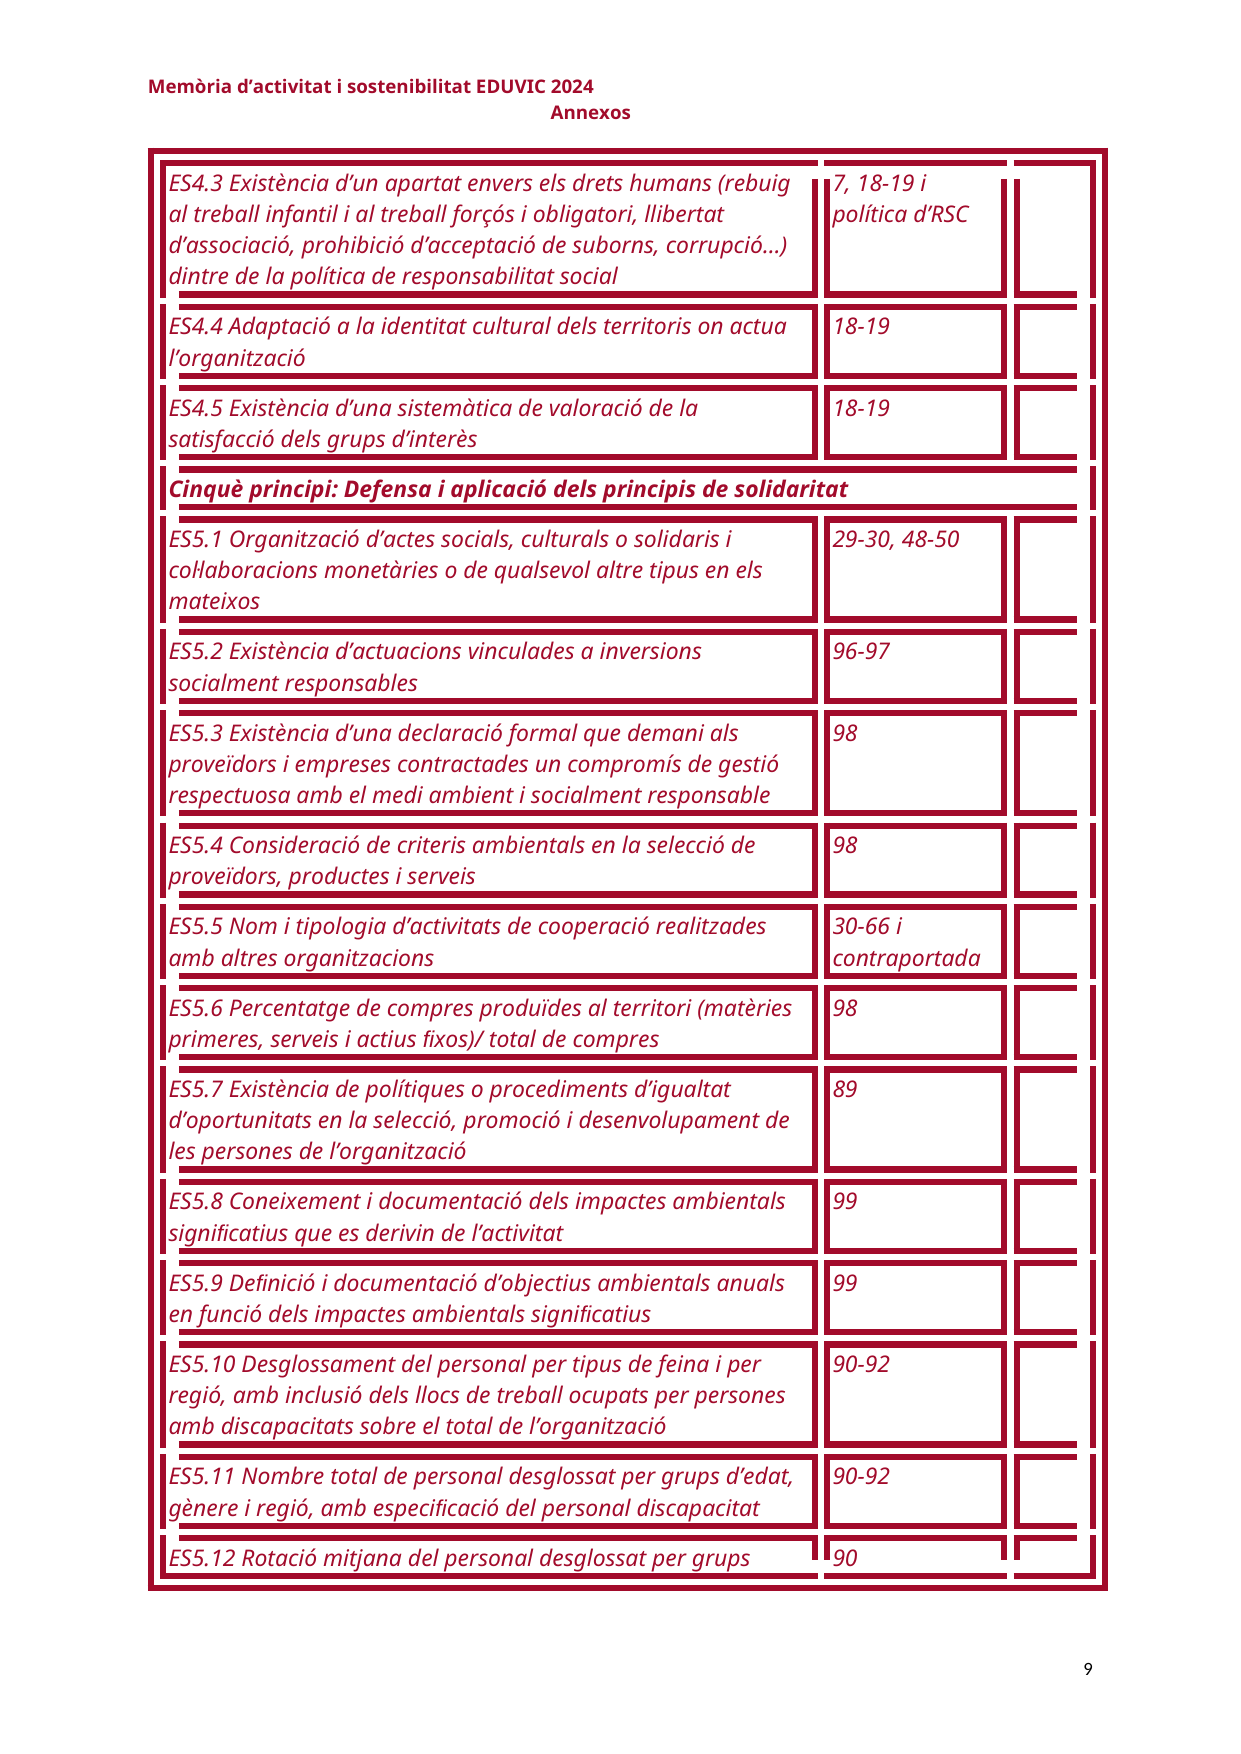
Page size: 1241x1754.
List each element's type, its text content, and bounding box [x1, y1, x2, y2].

table_cell ES5.10 Desglossament del personal per tipus de feina i per regió, amb inclusió dels llocs de treball ocupats per persones amb discapacitats sobre el total de l’organització [157, 1329, 821, 1441]
table_cell ES4.3 Existència d’un apartat envers els drets humans (rebuig al treball infantil i al treball forçós i obligatori, llibertat d’associació, prohibició d’acceptació de suborns, corrupció…) dintre de la política de responsabilitat social [157, 154, 821, 291]
table_cell [1010, 154, 1099, 291]
table_cell [1010, 373, 1099, 454]
table_cell 99 [821, 1248, 1010, 1329]
table_cell Cinquè principi: Defensa i aplicació dels principis de solidaritat [157, 454, 1099, 504]
table_cell [1010, 291, 1099, 373]
table_cell [1010, 1248, 1099, 1329]
table_cell [1010, 616, 1099, 698]
table_cell [1010, 810, 1099, 891]
table_cell ES5.3 Existència d’una declaració formal que demani als proveïdors i empreses contractades un compromís de gestió respectuosa amb el medi ambient i socialment responsable [157, 698, 821, 810]
table_cell [1010, 1166, 1099, 1248]
table_cell 98 [821, 810, 1010, 891]
table_cell ES5.4 Consideració de criteris ambientals en la selecció de proveïdors, productes i serveis [157, 810, 821, 891]
table_cell 99 [821, 1166, 1010, 1248]
table_cell [1010, 891, 1099, 973]
table_cell ES5.7 Existència de polítiques o procediments d’igualtat d’oportunitats en la selecció, promoció i desenvolupament de les persones de l’organització [157, 1054, 821, 1166]
table_cell 90-92 [821, 1441, 1010, 1523]
table_cell 90 [821, 1523, 1010, 1573]
table_cell [1010, 1523, 1099, 1573]
table_cell 90-92 [821, 1329, 1010, 1441]
table_cell ES4.4 Adaptació a la identitat cultural dels territoris on actua l’organització [157, 291, 821, 373]
table_cell ES5.9 Deﬁnició i documentació d’objectius ambientals anuals en funció dels impactes ambientals signiﬁcatius [157, 1248, 821, 1329]
table_cell ES4.5 Existència d’una sistemàtica de valoració de la satisfacció dels grups d’interès [157, 373, 821, 454]
table_cell [1010, 504, 1099, 616]
table_cell [1010, 1329, 1099, 1441]
table_cell 96-97 [821, 616, 1010, 698]
table_cell ES5.8 Coneixement i documentació dels impactes ambientals signiﬁcatius que es derivin de l’activitat [157, 1166, 821, 1248]
table_cell [1010, 1054, 1099, 1166]
table_cell [1010, 1441, 1099, 1523]
table_cell [1010, 973, 1099, 1054]
table_cell 29-30, 48-50 [821, 510, 1010, 616]
table_cell ES5.1 Organització d’actes socials, culturals o solidaris i col·laboracions monetàries o de qualsevol altre tipus en els mateixos [157, 504, 821, 616]
table_cell 18-19 [821, 373, 1010, 454]
table_cell 98 [821, 698, 1010, 810]
table_cell [1010, 698, 1099, 810]
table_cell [157, 1523, 821, 1573]
table_cell 30-66 i contraportada [821, 891, 1010, 973]
table_cell ES5.11 Nombre total de personal desglossat per grups d’edat, gènere i regió, amb especiﬁcació del personal discapacitat [157, 1441, 821, 1523]
table_cell ES5.6 Percentatge de compres produïdes al territori (matèries primeres, serveis i actius ﬁxos)/ total de compres [157, 973, 821, 1054]
table_cell 98 [821, 973, 1010, 1054]
table_cell 7, 18-19 i política d’RSC [821, 154, 1010, 291]
table_cell 89 [821, 1054, 1010, 1166]
table_cell ES5.5 Nom i tipologia d’activitats de cooperació realitzades amb altres organitzacions [157, 891, 821, 973]
table_cell ES5.2 Existència d’actuacions vinculades a inversions socialment responsables [157, 616, 821, 698]
table_cell 18-19 [821, 291, 1010, 373]
